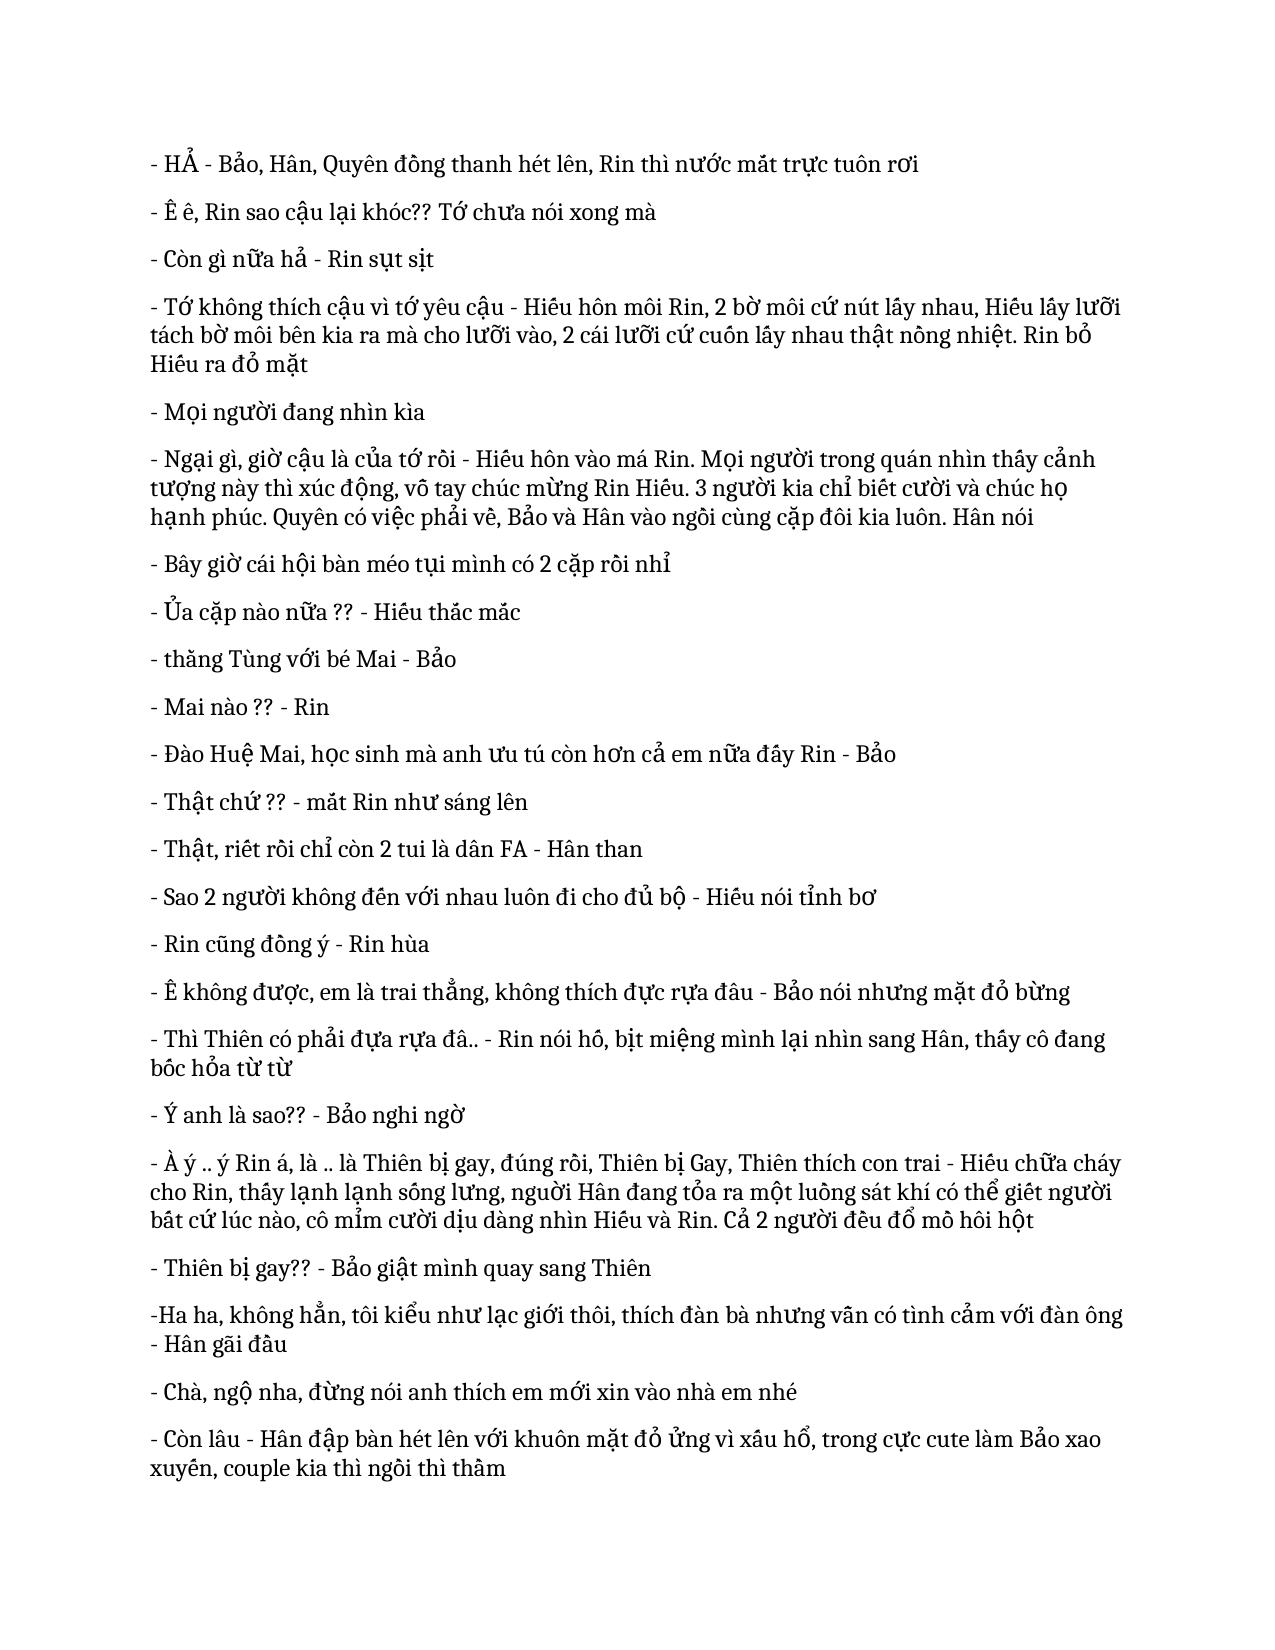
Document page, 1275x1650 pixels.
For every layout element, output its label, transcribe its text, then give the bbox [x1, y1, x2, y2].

text - Thật chứ ?? - mắt Rin như sáng lên [150, 787, 1125, 816]
text - Mai nào ?? - Rin [150, 692, 1125, 721]
text - Ý anh là sao?? - Bảo nghi ngờ [150, 1101, 1125, 1130]
text - Ê ê, Rin sao cậu lại khóc?? Tớ chưa nói xong mà [150, 197, 1125, 226]
text - Chà, ngộ nha, đừng nói anh thích em mới xin vào nhà em nhé [150, 1377, 1125, 1406]
text - Bây giờ cái hội bàn méo tụi mình có 2 cặp rồi nhỉ [150, 550, 1125, 579]
text -Ha ha, không hẳn, tôi kiểu như lạc giới thôi, thích đàn bà nhưng vẫn có tình cảm với đàn ông - Hân gãi đầu [150, 1301, 1125, 1359]
text - Rin cũng đồng ý - Rin hùa [150, 930, 1125, 959]
text - Ủa cặp nào nữa ?? - Hiếu thắc mắc [150, 597, 1125, 626]
text - thằng Tùng với bé Mai - Bảo [150, 645, 1125, 674]
text - Đào Huệ Mai, học sinh mà anh ưu tú còn hơn cả em nữa đấy Rin - Bảo [150, 740, 1125, 769]
text - Sao 2 người không đến với nhau luôn đi cho đủ bộ - Hiếu nói tỉnh bơ [150, 882, 1125, 911]
text - Còn gì nữa hả - Rin sụt sịt [150, 245, 1125, 274]
text - HẢ - Bảo, Hân, Quyên đồng thanh hét lên, Rin thì nước mắt trực tuôn rơi [150, 150, 1125, 179]
text - Thiên bị gay?? - Bảo giật mình quay sang Thiên [150, 1254, 1125, 1282]
text - Mọi người đang nhìn kìa [150, 397, 1125, 426]
text - À ý .. ý Rin á, là .. là Thiên bị gay, đúng rồi, Thiên bị Gay, Thiên thích con trai - Hiếu chữa cháy cho Rin, thấy lạnh lạnh sống lưng, nguời Hân đang tỏa ra một luồng sát khí có thể giết người bất cứ lúc nào, cô mỉm cười dịu dàng nhìn Hiếu và Rin. Cả 2 người đều đổ mồ hôi hột [150, 1149, 1125, 1235]
text - Còn lâu - Hân đập bàn hét lên với khuôn mặt đỏ ửng vì xấu hổ, trong cực cute làm Bảo xao xuyến, couple kia thì ngồi thì thầm [150, 1425, 1125, 1482]
text - Thì Thiên có phải đựa rựa đâ.. - Rin nói hố, bịt miệng mình lại nhìn sang Hân, thấy cô đang bốc hỏa từ từ [150, 1025, 1125, 1082]
text - Ê không được, em là trai thẳng, không thích đực rựa đâu - Bảo nói nhưng mặt đỏ bừng [150, 977, 1125, 1006]
text - Ngại gì, giờ cậu là của tớ rồi - Hiếu hôn vào má Rin. Mọi người trong quán nhìn thấy cảnh tượng này thì xúc động, vỗ tay chúc mừng Rin Hiếu. 3 người kia chỉ biết cười và chúc họ hạnh phúc. Quyên có việc phải về, Bảo và Hân vào ngồi cùng cặp đôi kia luôn. Hân nói [150, 445, 1125, 531]
text - Thật, riết rồi chỉ còn 2 tui là dân FA - Hân than [150, 835, 1125, 864]
text - Tớ không thích cậu vì tớ yêu cậu - Hiếu hôn môi Rin, 2 bờ môi cứ nút lấy nhau, Hiếu lấy lưỡi tách bờ môi bên kia ra mà cho lưỡi vào, 2 cái lưỡi cứ cuốn lấy nhau thật nồng nhiệt. Rin bỏ Hiếu ra đỏ mặt [150, 292, 1125, 379]
